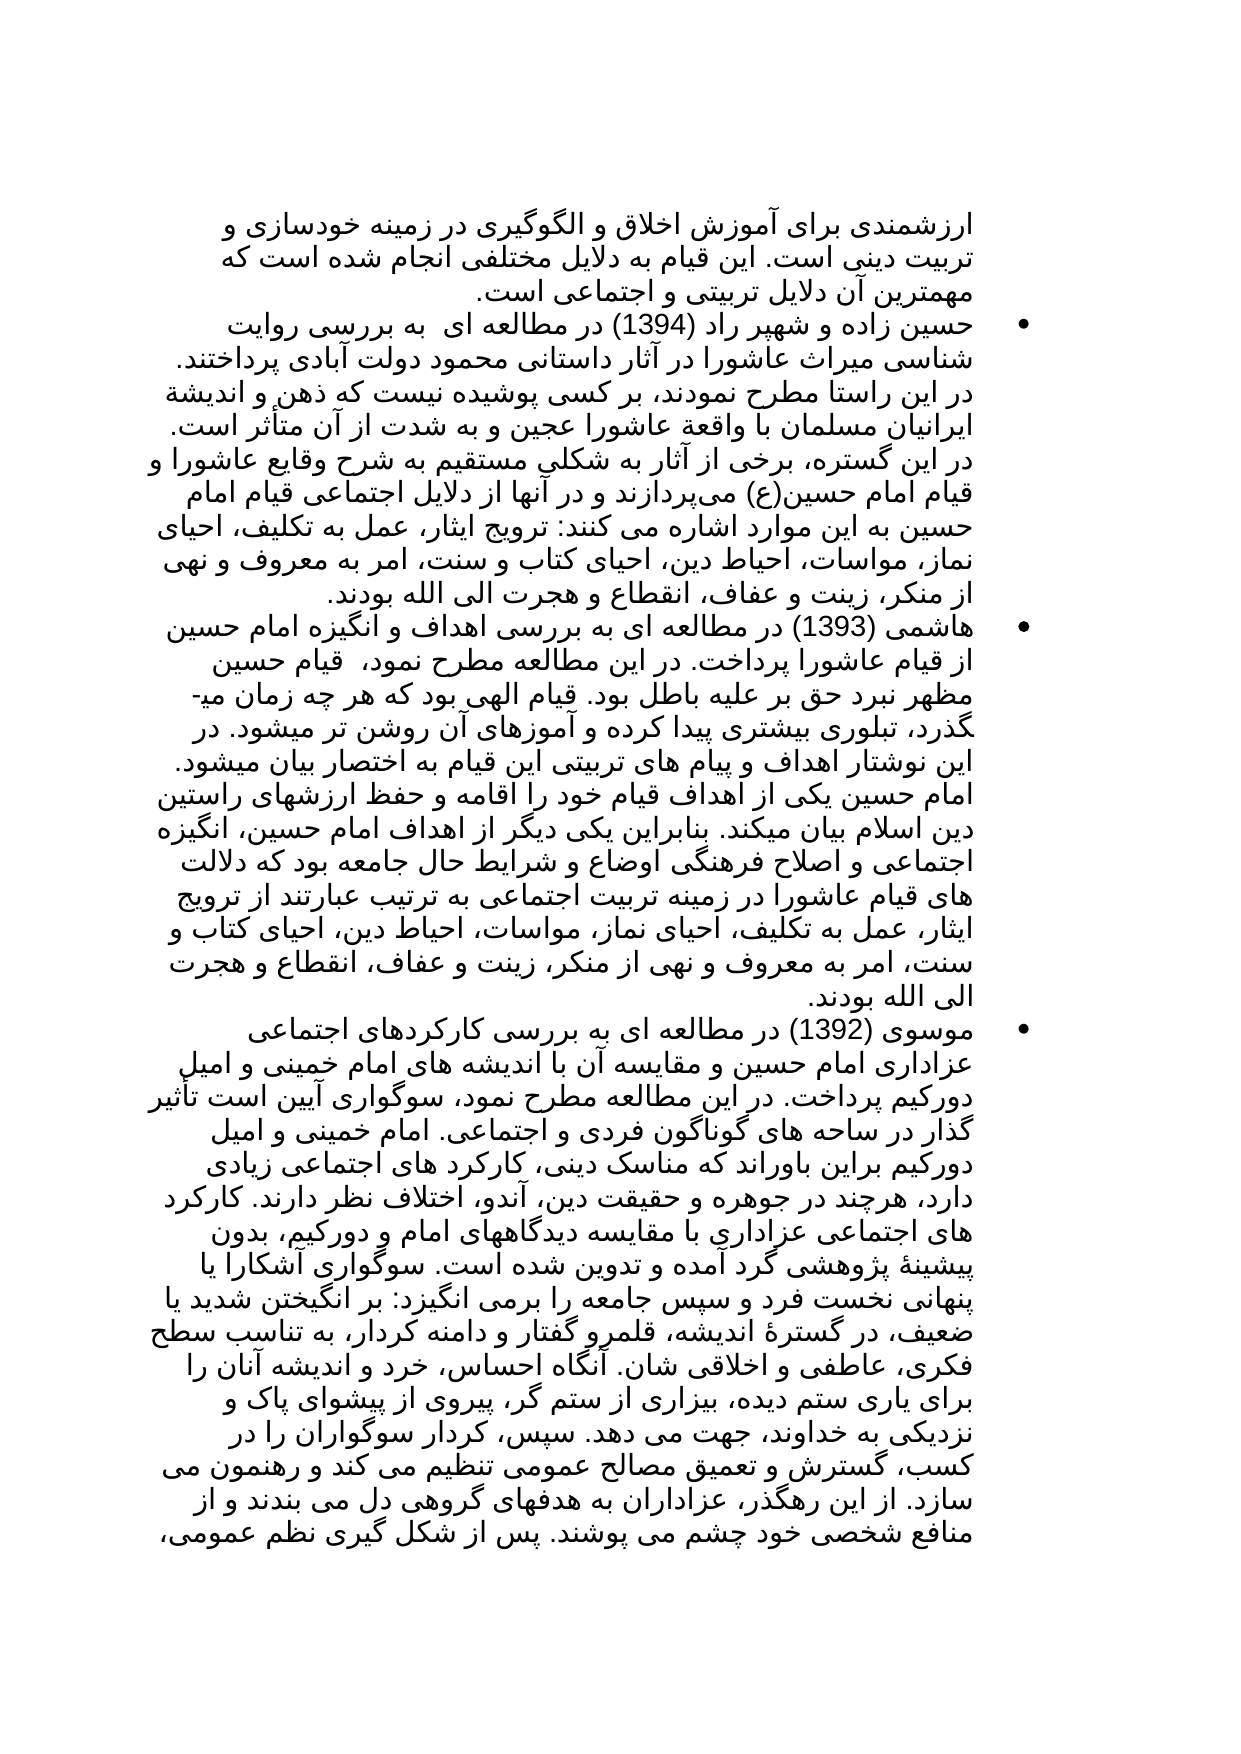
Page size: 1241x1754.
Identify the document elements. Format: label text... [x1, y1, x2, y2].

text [148, 1012, 1019, 1549]
text هاشمی (1393) در مطالعه ای به بررسی اهداف و انگیزه امام حسین از قیام عاشورا پرداخت. در این مطالعه مطرح نمود، قیام حسین مظهر نبرد حق بر علیه باطل بود. قیام الهی بود که هر چه زمان میگذرد، تبلوری بیشتری پیدا کرده و آموزهای آن روشن تر میشود. در این نوشتار اهداف و پیام های تربیتی این قیام به اختصار بیان میشود. امام حسین یکی از اهداف قیام خود را اقامه و حفظ ارزشهای راستین دین اسلام بیان میکند. بنابراین یکی دیگر از اهداف امام حسین، انگیزه اجتماعی و اصلاح فرهنگی اوضاع و شرایط حال جامعه بود که دلالت های قیام عاشورا در زمینه تربیت اجتماعی به ترتیب عبارتند از ترویج ایثار، عمل به تکلیف، احیای نماز، مواسات، احیاط دین، احیای کتاب و سنت، امر به معروف و نهی از منکر، زینت و عفاف، انقطاع و هجرت الی الله بودند. [148, 609, 1019, 1012]
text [148, 207, 1019, 307]
text حسین زاده و شهپر راد (1394) در مطالعه ای به بررسی روایت شناسی میراث عاشورا در آثار داستانی محمود دولت آبادی پرداختند. در این راستا مطرح نمودند، بر کسی پوشیده نیست که ذهن و اندیشة ایرانیان مسلمان با واقعة عاشورا عجین و به‌ شدت از آن متأثر است. در این گستره، برخی از آثار به ‌شکلی مستقیم به شرح وقایع عاشورا و قیام امام حسین(ع) می‌پردازند و در آنها از دلایل اجتماعی قیام امام حسین به این موارد اشاره می کنند: ترویج ایثار، عمل به تکلیف، احیای نماز، مواسات، احیاط دین، احیای کتاب و سنت، امر به معروف و نهی از منکر، زینت و عفاف، انقطاع و هجرت الی الله بودند. [148, 307, 1019, 609]
